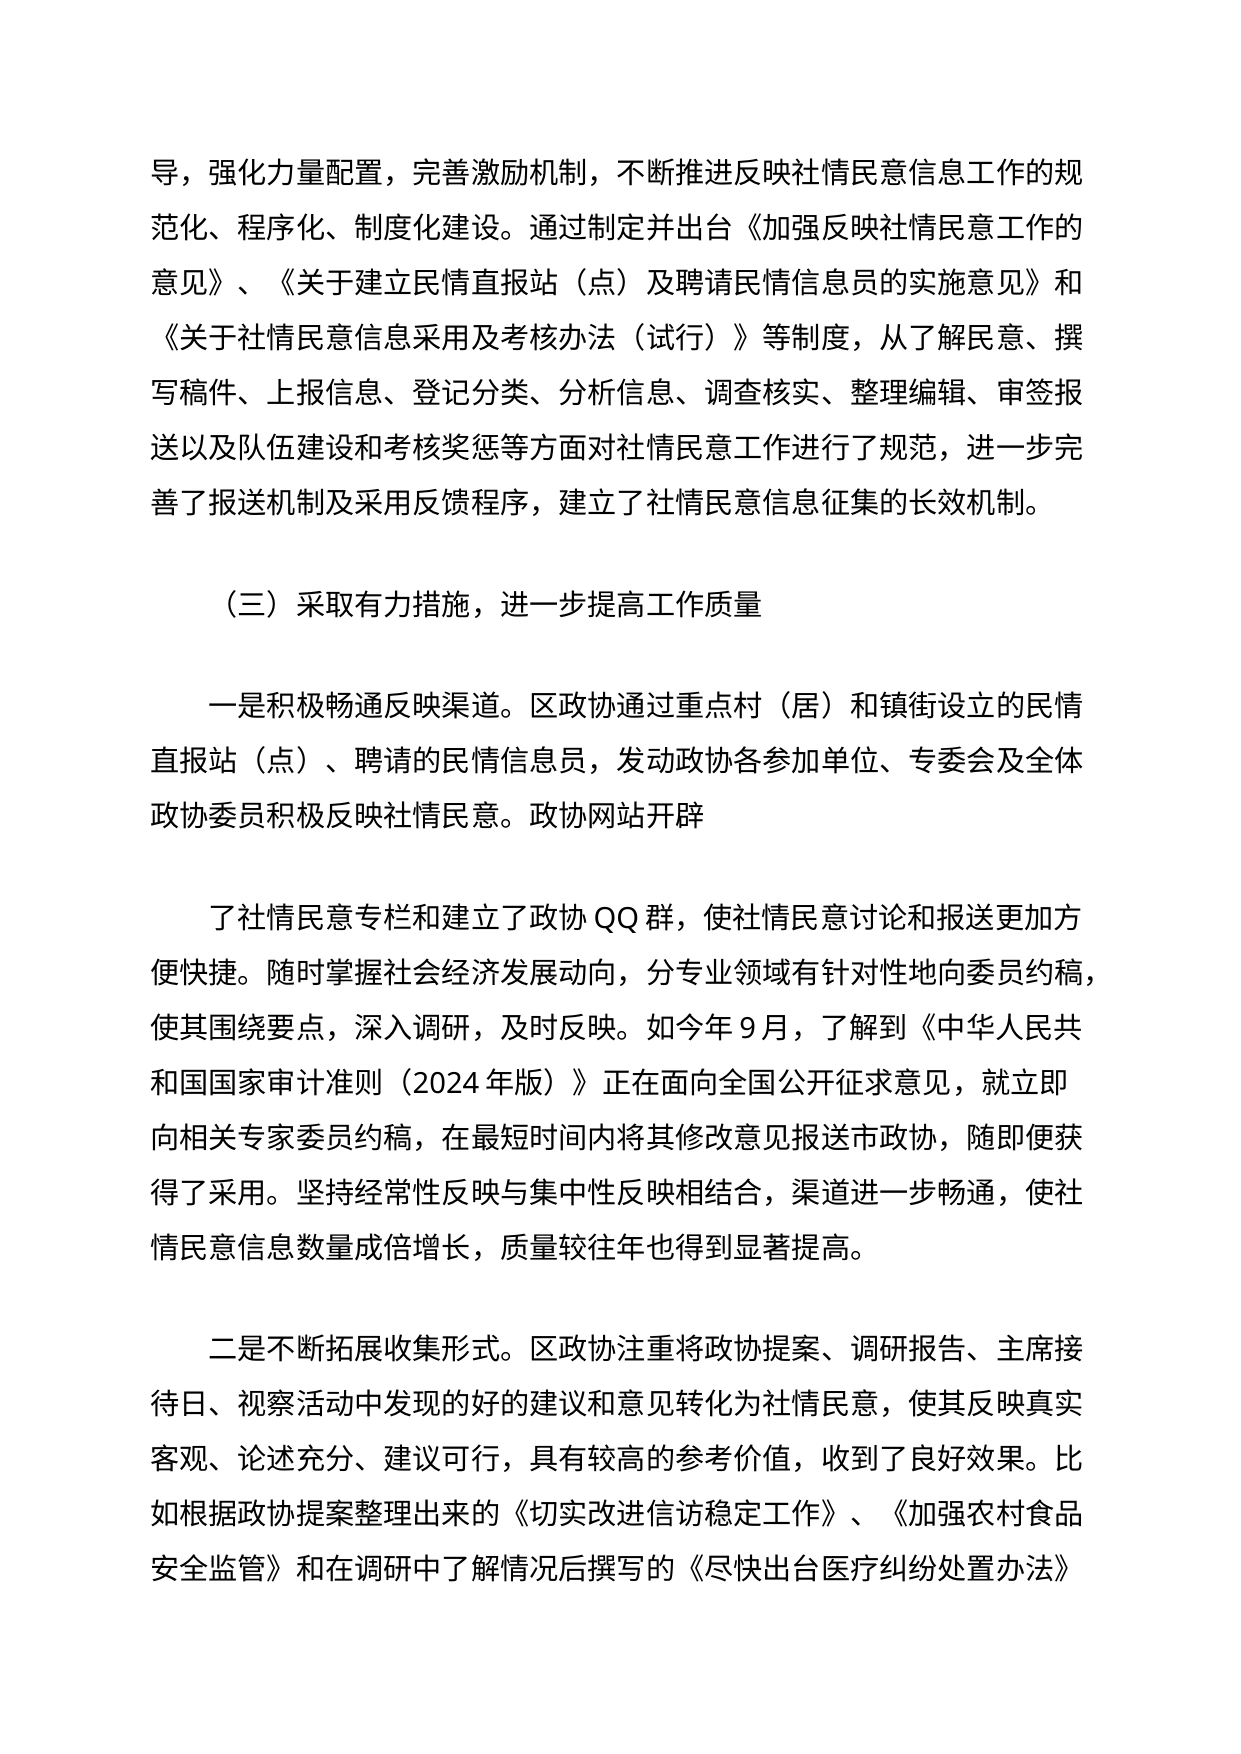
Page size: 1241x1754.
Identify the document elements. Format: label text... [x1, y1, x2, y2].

text 一是积极畅通反映渠道。区政协通过重点村（居）和镇街设立的民情直报站（点）、聘请的民情信息员，发动政协各参加单位、专委会及全体政协委员积极反映社情民意。政协网站开辟 [150, 683, 1090, 835]
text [150, 150, 1090, 522]
text 了社情民意专栏和建立了政协QQ群，使社情民意讨论和报送更加方便快捷。随时掌握社会经济发展动向，分专业领域有针对性地向委员约稿，使其围绕要点，深入调研，及时反映。如今年9月，了解到《中华人民共和国国家审计准则（2024年版）》正在面向全国公开征求意见，就立即向相关专家委员约稿，在最短时间内将其修改意见报送市政协，随即便获得了采用。坚持经常性反映与集中性反映相结合，渠道进一步畅通，使社情民意信息数量成倍增长，质量较往年也得到显著提高。 [150, 894, 1090, 1266]
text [150, 1326, 1090, 1588]
text （三）采取有力措施，进一步提高工作质量 [150, 581, 1090, 623]
